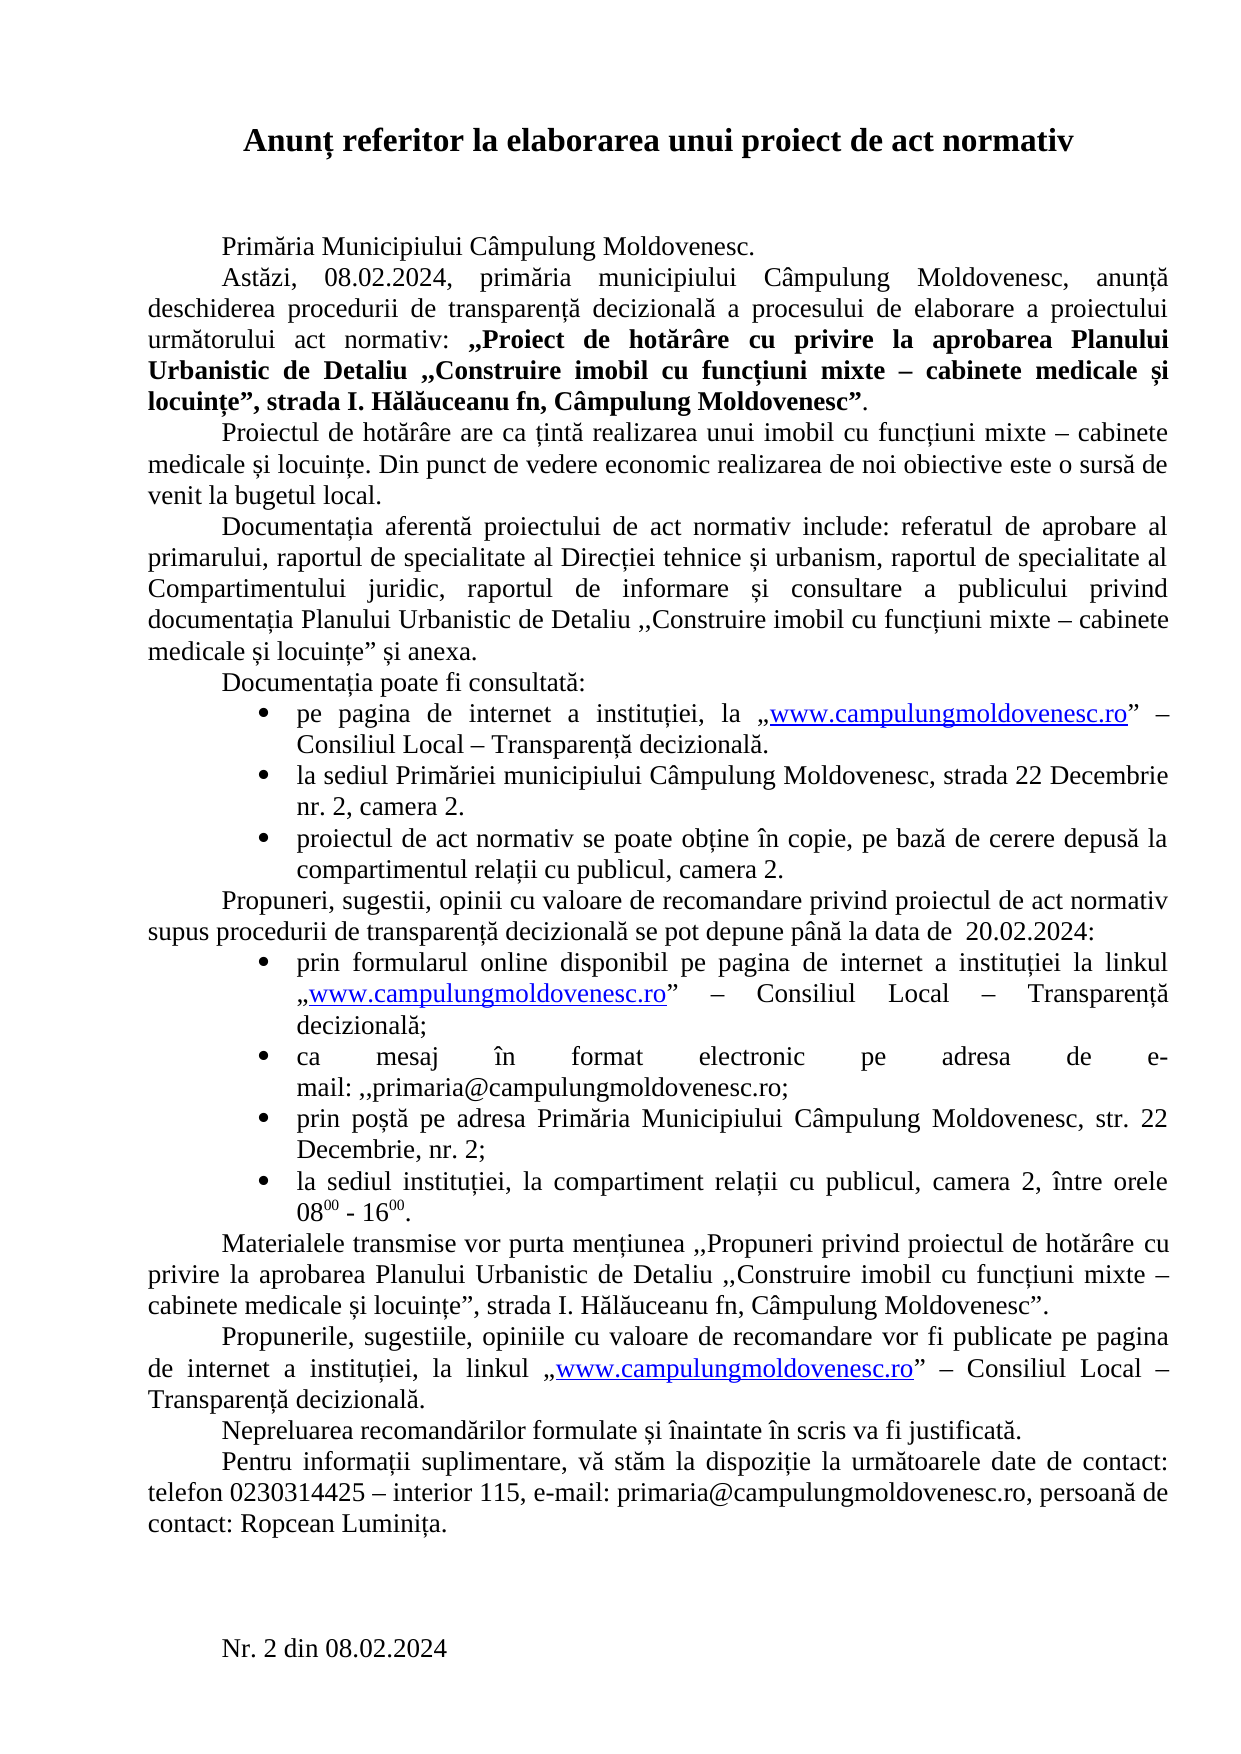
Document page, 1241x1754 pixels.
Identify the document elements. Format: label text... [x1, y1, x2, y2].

list pe pagina de internet a instituției, la „www.campulungmoldovenesc.ro” – Consiliul Local – Transparență decizională. [259, 697, 1169, 759]
text Propuneri, sugestii, opinii cu valoare de recomandare privind proiectul de act normativ supus procedurii de transparență decizională se pot depune până la data de 20.02.2024: [148, 884, 1169, 946]
text Nepreluarea recomandărilor formulate și înaintate în scris va fi justificată. [148, 1414, 1169, 1445]
list la sediul instituției, la compartiment relații cu publicul, camera 2, între orele 0800 - 1600. [259, 1165, 1169, 1227]
list la sediul Primăriei municipiului Câmpulung Moldovenesc, strada 22 Decembrie nr. 2, camera 2. [259, 759, 1169, 822]
text Propunerile, sugestiile, opiniile cu valoare de recomandare vor fi publicate pe pagina de internet a instituției, la linkul „www.campulungmoldovenesc.ro” – Consiliul Local – Transparență decizională. [148, 1321, 1169, 1414]
text Pentru informații suplimentare, vă stăm la dispoziție la următoarele date de contact: telefon 0230314425 – interior 115, e-mail: primaria@campulungmoldovenesc.ro, persoană de contact: Ropcean Luminița. [148, 1445, 1169, 1538]
list prin formularul online disponibil pe pagina de internet a instituției la linkul „www.campulungmoldovenesc.ro” – Consiliul Local – Transparență decizională; [259, 946, 1169, 1040]
text Astăzi, 08.02.2024, primăria municipiului Câmpulung Moldovenesc, anunță deschiderea procedurii de transparență decizională a procesului de elaborare a proiectului următorului act normativ: ,,Proiect de hotărâre cu privire la aprobarea Planului Urbanistic de Detaliu ,,Construire imobil cu funcțiuni mixte – cabinete medicale și locuințe”, strada I. Hălăuceanu fn, Câmpulung Moldovenesc”. [148, 261, 1169, 417]
list proiectul de act normativ se poate obține în copie, pe bază de cerere depusă la compartimentul relații cu publicul, camera 2. [259, 822, 1169, 884]
list ca mesaj în format electronic pe adresa de e-mail: ,,primaria@campulungmoldovenesc.ro; [259, 1040, 1169, 1102]
text Documentația poate fi consultată: [148, 666, 1169, 697]
text Proiectul de hotărâre are ca țintă realizarea unui imobil cu funcțiuni mixte – cabinete medicale și locuințe. Din punct de vedere economic realizarea de noi obiective este o sursă de venit la bugetul local. [148, 417, 1169, 510]
text Primăria Municipiului Câmpulung Moldovenesc. [148, 230, 1169, 261]
text Materialele transmise vor purta mențiunea ,,Propuneri privind proiectul de hotărâre cu privire la aprobarea Planului Urbanistic de Detaliu ,,Construire imobil cu funcțiuni mixte – cabinete medicale și locuințe”, strada I. Hălăuceanu fn, Câmpulung Moldovenesc”. [148, 1227, 1169, 1321]
list prin poștă pe adresa Primăria Municipiului Câmpulung Moldovenesc, str. 22 Decembrie, nr. 2; [259, 1102, 1169, 1165]
text Documentația aferentă proiectului de act normativ include: referatul de aprobare al primarului, raportul de specialitate al Direcției tehnice și urbanism, raportul de specialitate al Compartimentului juridic, raportul de informare și consultare a publicului privind documentația Planului Urbanistic de Detaliu ,,Construire imobil cu funcțiuni mixte – cabinete medicale și locuințe” și anexa. [148, 510, 1169, 666]
text Anunț referitor la elaborarea unui proiect de act normativ [148, 121, 1169, 159]
text Nr. 2 din 08.02.2024 [148, 1632, 1169, 1663]
